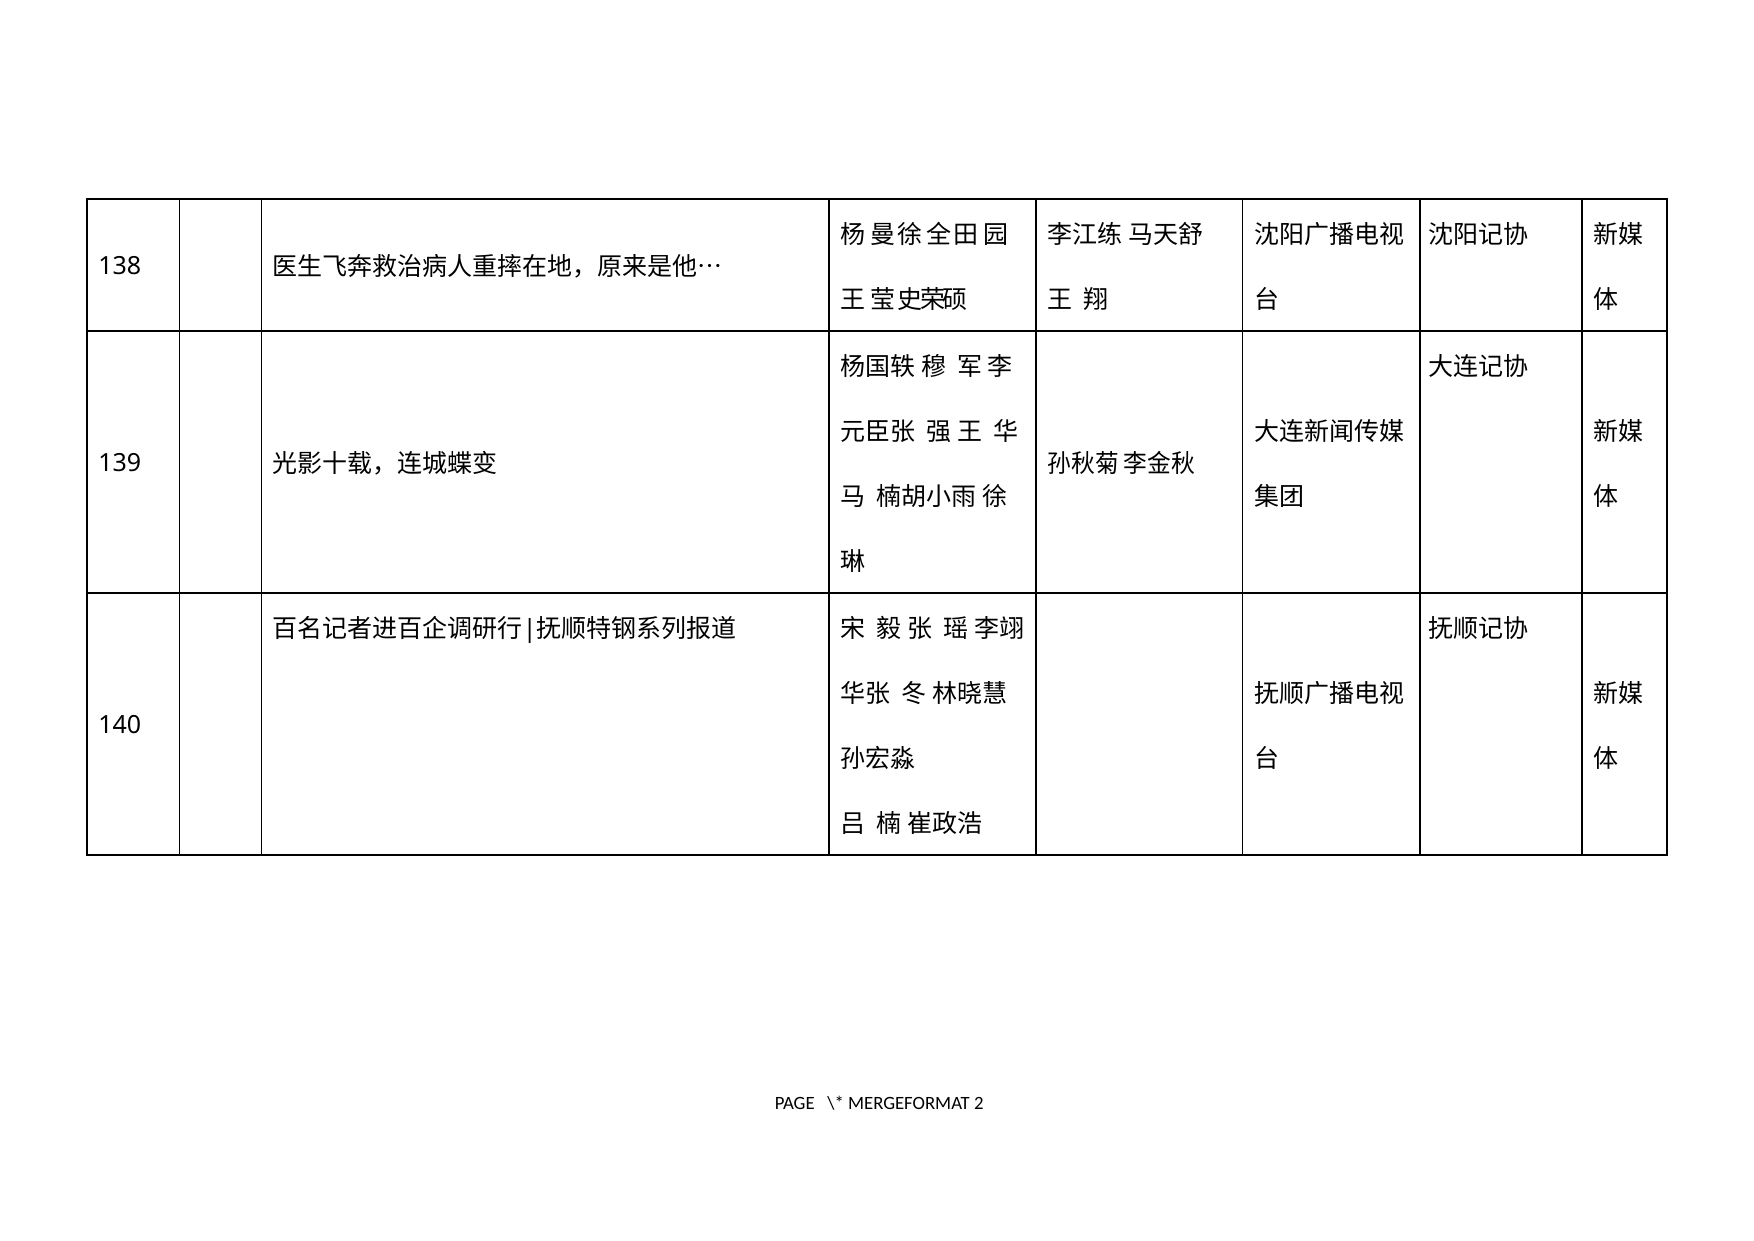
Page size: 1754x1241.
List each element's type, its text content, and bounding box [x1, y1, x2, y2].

table_cell [180, 332, 261, 592]
table_cell [180, 200, 261, 330]
table_cell 杨 曼 徐 全 田 园 王 莹 史荣硕 [830, 200, 1035, 330]
table_cell 沈阳广播电视台 [1243, 200, 1419, 330]
table_cell 李江练 马天舒 王 翔 [1037, 200, 1242, 330]
table_cell 140 [88, 594, 179, 854]
table_cell 抚顺广播电视台 [1243, 594, 1419, 854]
table_cell 宋 毅 张 瑶 李翊华张 冬 林晓慧 孙宏淼 吕 楠 崔政浩 [830, 594, 1035, 854]
table_cell 沈阳记协 [1421, 200, 1581, 330]
table_cell 光影十载，连城蝶变 [262, 332, 828, 592]
table_cell [180, 594, 261, 854]
table_cell 新媒体 [1583, 200, 1666, 330]
table_cell 新媒体 [1583, 332, 1666, 592]
table_cell 抚顺记协 [1421, 594, 1581, 854]
table_cell [1037, 594, 1242, 854]
table_cell 大连新闻传媒集团 [1243, 332, 1419, 592]
table_cell 医生飞奔救治病人重摔在地，原来是他… [262, 200, 828, 330]
table_cell 杨国轶 穆 军 李元臣张 强 王 华 马 楠胡小雨 徐 琳 [830, 332, 1035, 592]
table_cell 139 [88, 332, 179, 592]
table_cell 大连记协 [1421, 332, 1581, 592]
table_cell 百名记者进百企调研行|抚顺特钢系列报道 [262, 594, 828, 854]
table_cell 孙秋菊 李金秋 [1037, 332, 1242, 592]
table_cell 新媒体 [1583, 594, 1666, 854]
table_cell 138 [88, 200, 179, 330]
